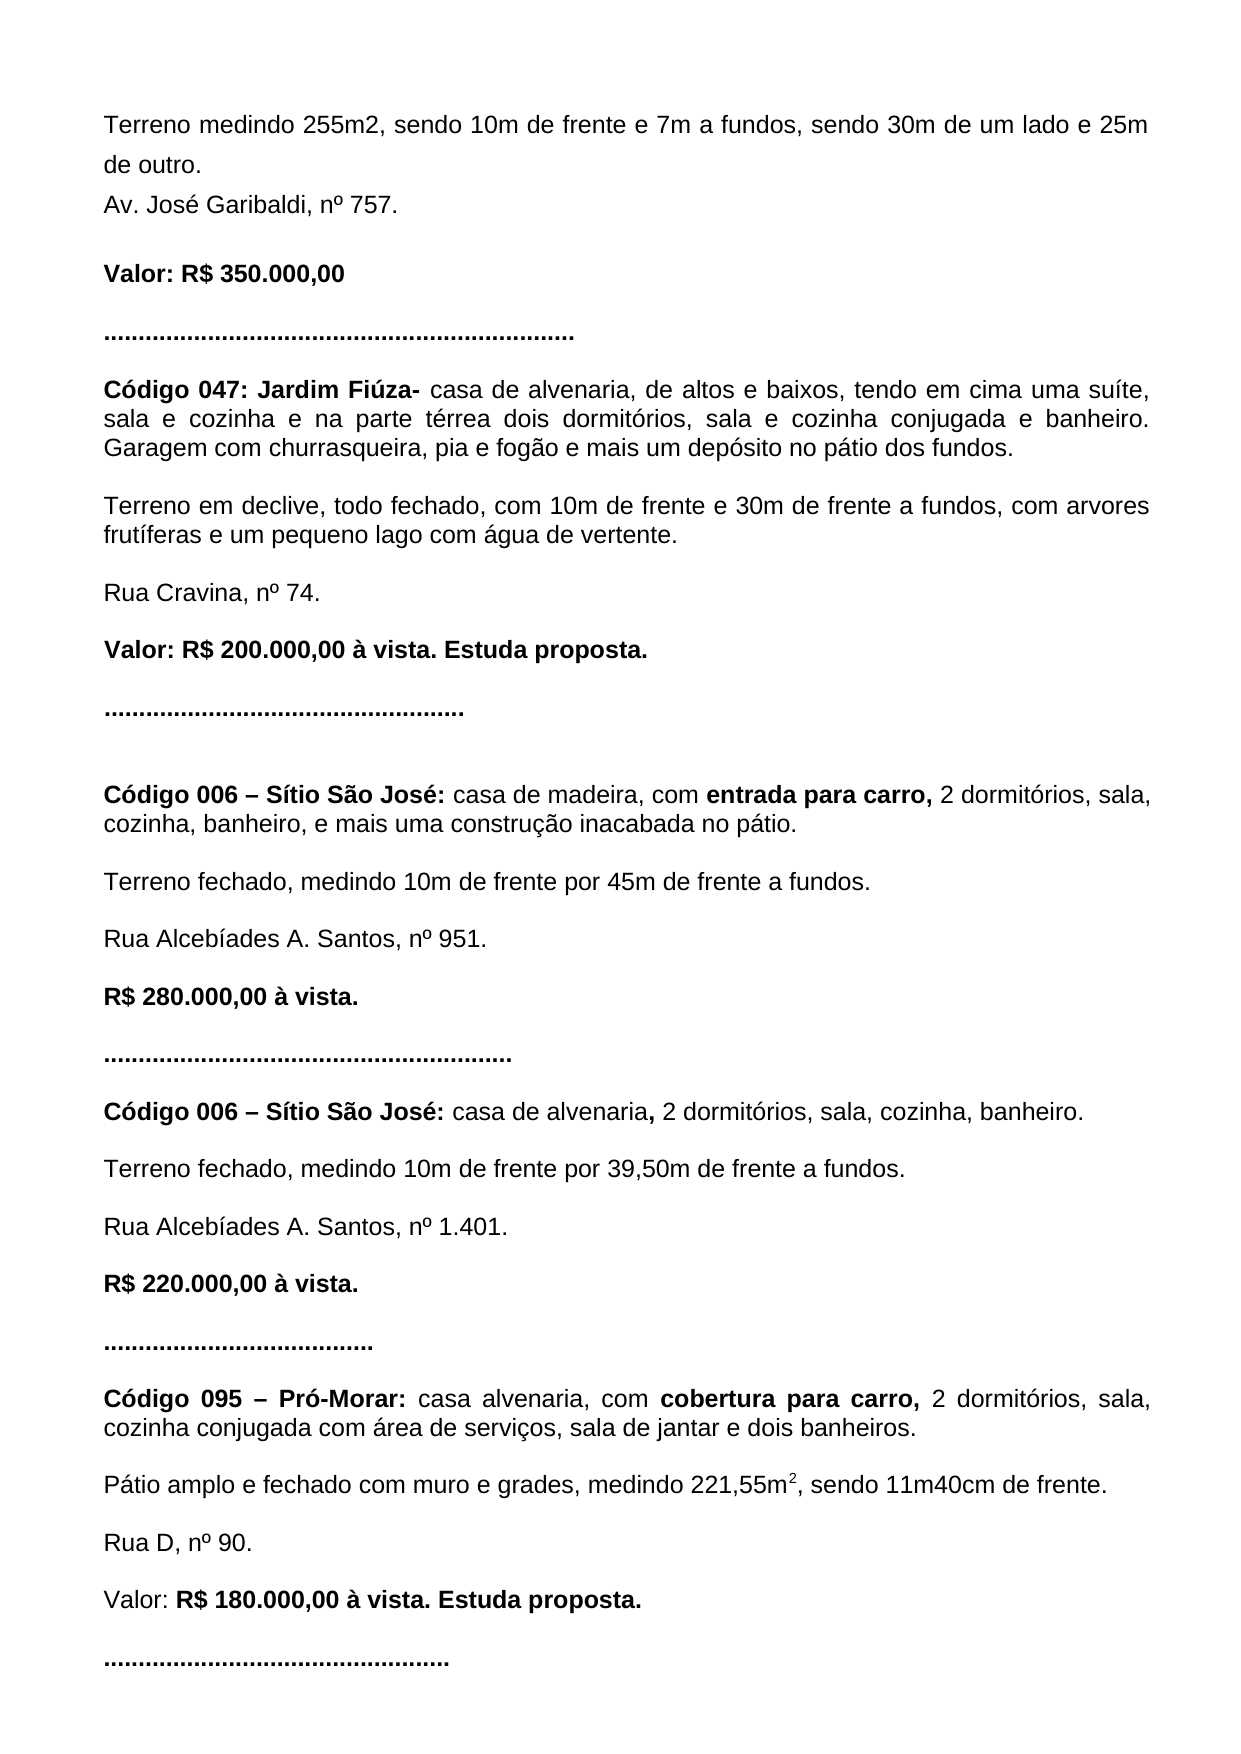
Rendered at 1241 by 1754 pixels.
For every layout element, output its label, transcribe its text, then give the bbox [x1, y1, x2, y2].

text Rua D, nº 90. [103, 1528, 1152, 1556]
text Rua Alcebíades A. Santos, nº 1.401. [103, 1211, 1152, 1240]
text R$ 280.000,00 à vista. [103, 981, 1152, 1010]
text .................................................... [104, 693, 1149, 722]
text .................................................. [103, 1643, 1152, 1671]
text Valor: R$ 350.000,00 [103, 259, 1152, 288]
text Código 047: Jardim Fiúza- casa de alvenaria, de altos e baixos, tendo em cima uma suíte, sala e cozinha e na parte térrea dois dormitórios, sala e cozinha conjugada e banheiro. Garagem com churrasqueira, pia e fogão e mais um depósito no pátio dos fundos. [103, 376, 1152, 462]
text Rua Alcebíades A. Santos, nº 951. [103, 924, 1152, 953]
text Terreno fechado, medindo 10m de frente por 39,50m de frente a fundos. [103, 1154, 1152, 1183]
text Código 095 – Pró-Morar: casa alvenaria, com cobertura para carro, 2 dormitórios, sala, cozinha conjugada com área de serviços, sala de jantar e dois banheiros. [103, 1384, 1152, 1441]
text Valor: R$ 180.000,00 à vista. Estuda proposta. [103, 1585, 1152, 1614]
text Valor: R$ 200.000,00 à vista. Estuda proposta. [104, 635, 1154, 664]
text Terreno medindo 255m2, sendo 10m de frente e 7m a fundos, sendo 30m de um lado e 25m de outro. [103, 59, 1152, 179]
text ....................................... [103, 1326, 1152, 1355]
text Av. José Garibaldi, nº 757. [103, 179, 1152, 219]
text .................................................................... [103, 317, 1152, 346]
text Terreno fechado, medindo 10m de frente por 45m de frente a fundos. [103, 866, 1152, 895]
text Terreno em declive, todo fechado, com 10m de frente e 30m de frente a fundos, com arvores frutíferas e um pequeno lago com água de vertente. [103, 491, 1152, 549]
text Rua Cravina, nº 74. [103, 577, 1152, 606]
text ........................................................... [103, 1039, 1152, 1068]
text R$ 220.000,00 à vista. [103, 1269, 1152, 1298]
text Pátio amplo e fechado com muro e grades, medindo 221,55m2, sendo 11m40cm de frente. [103, 1470, 1152, 1499]
text Código 006 – Sítio São José: casa de alvenaria, 2 dormitórios, sala, cozinha, banheiro. [103, 1096, 1152, 1125]
text Código 006 – Sítio São José: casa de madeira, com entrada para carro, 2 dormitórios, sala, cozinha, banheiro, e mais uma construção inacabada no pátio. [103, 780, 1152, 838]
